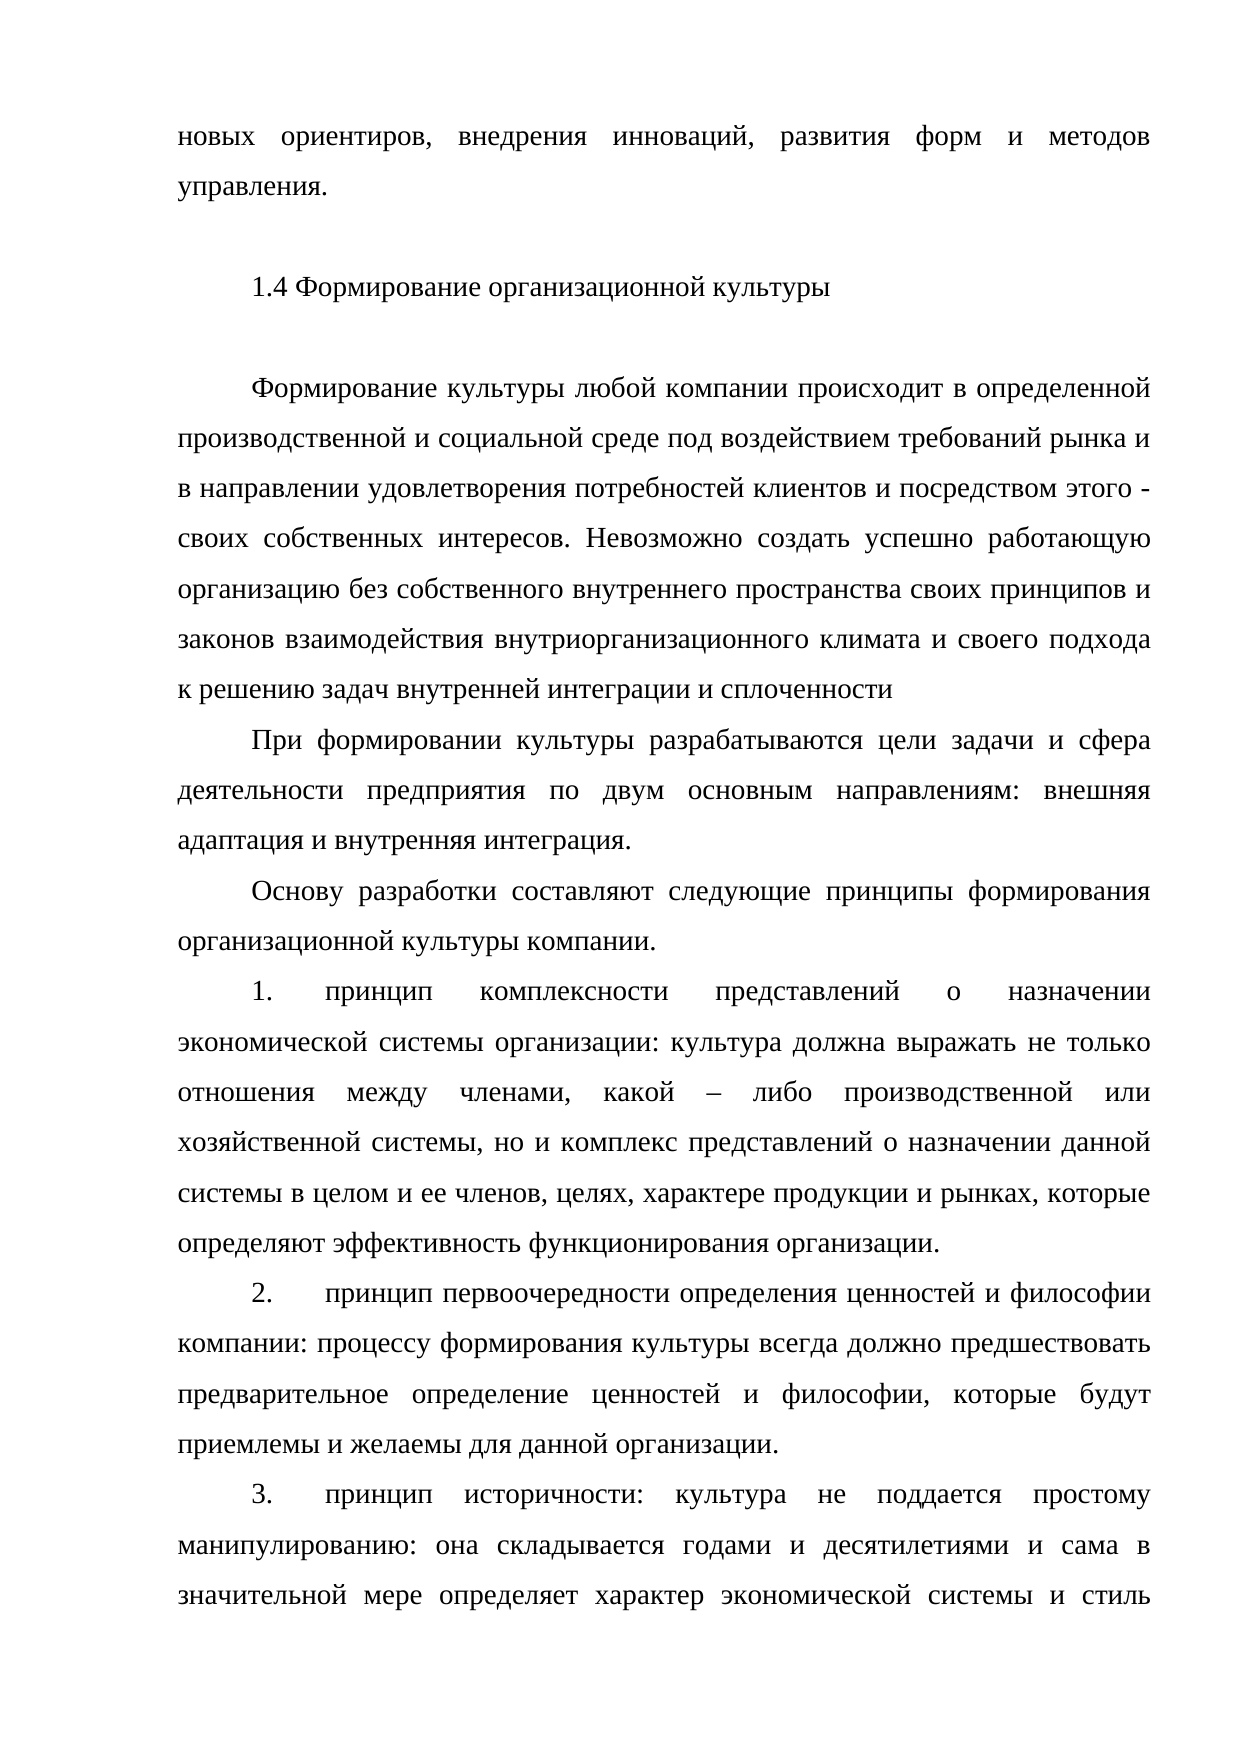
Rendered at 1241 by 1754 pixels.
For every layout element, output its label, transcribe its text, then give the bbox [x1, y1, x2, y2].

text Основу разработки составляют следующие принципы формирования организационной культуры компании. [177, 873, 1152, 957]
text При формировании культуры разрабатываются цели задачи и сфера деятельности предприятия по двум основным направлениям: внешняя адаптация и внутренняя интеграция. [177, 722, 1152, 856]
text 1.4 Формирование организационной культуры [177, 269, 1152, 303]
text Формирование культуры любой компании происходит в определенной производственной и социальной среде под воздействием требований рынка и в направлении удовлетворения потребностей клиентов и посредством этого - своих собственных интересов. Невозможно создать успешно работающую организацию без собственного внутреннего пространства своих принципов и законов взаимодействия внутриорганизационного климата и своего подхода к решению задач внутренней интеграции и сплоченности [177, 370, 1152, 705]
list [177, 118, 1152, 202]
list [177, 1477, 1152, 1611]
list принцип первоочередности определения ценностей и философии компании: процессу формирования культуры всегда должно предшествовать предварительное определение ценностей и философии, которые будут приемлемы и желаемы для данной организации. [177, 1275, 1152, 1460]
list принцип комплексности представлений о назначении экономической системы организации: культура должна выражать не только отношения между членами, какой – либо производственной или хозяйственной системы, но и комплекс представлений о назначении данной системы в целом и ее членов, целях, характере продукции и рынках, которые определяют эффективность функционирования организации. [177, 973, 1152, 1258]
